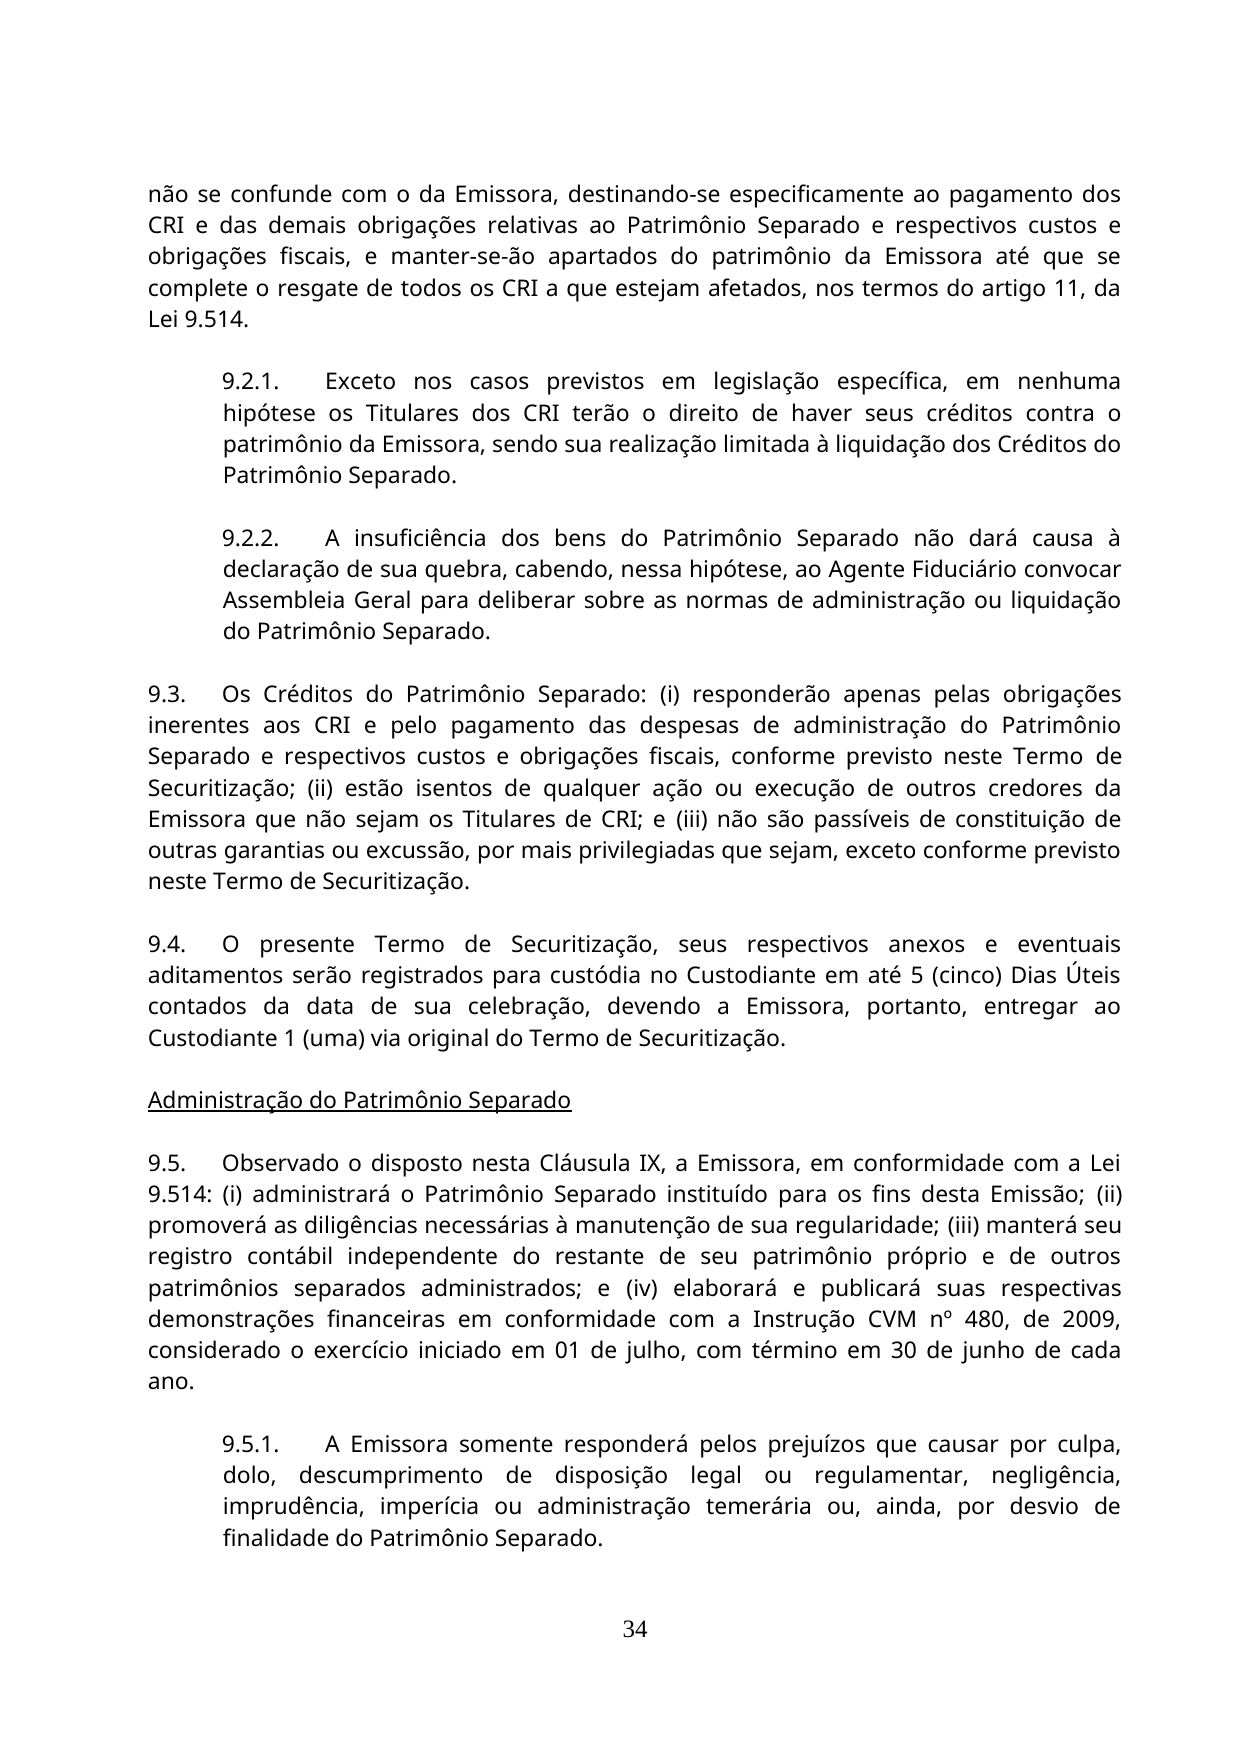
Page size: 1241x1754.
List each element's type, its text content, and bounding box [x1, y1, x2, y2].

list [148, 177, 1122, 333]
list A insuficiência dos bens do Patrimônio Separado não dará causa à declaração de sua quebra, cabendo, nessa hipótese, ao Agente Fiduciário convocar Assembleia Geral para deliberar sobre as normas de administração ou liquidação do Patrimônio Separado. [222, 521, 1122, 646]
list Os Créditos do Patrimônio Separado: (i) responderão apenas pelas obrigações inerentes aos CRI e pelo pagamento das despesas de administração do Patrimônio Separado e respectivos custos e obrigações fiscais, conforme previsto neste Termo de Securitização; (ii) estão isentos de qualquer ação ou execução de outros credores da Emissora que não sejam os Titulares de CRI; e (iii) não são passíveis de constituição de outras garantias ou excussão, por mais privilegiadas que sejam, exceto conforme previsto neste Termo de Securitização. [148, 677, 1122, 896]
list A Emissora somente responderá pelos prejuízos que causar por culpa, dolo, descumprimento de disposição legal ou regulamentar, negligência, imprudência, imperícia ou administração temerária ou, ainda, por desvio de finalidade do Patrimônio Separado. [222, 1427, 1122, 1552]
list Exceto nos casos previstos em legislação específica, em nenhuma hipótese os Titulares dos CRI terão o direito de haver seus créditos contra o patrimônio da Emissora, sendo sua realização limitada à liquidação dos Créditos do Patrimônio Separado. [222, 365, 1122, 490]
list O presente Termo de Securitização, seus respectivos anexos e eventuais aditamentos serão registrados para custódia no Custodiante em até 5 (cinco) Dias Úteis contados da data de sua celebração, devendo a Emissora, portanto, entregar ao Custodiante 1 (uma) via original do Termo de Securitização. [148, 927, 1122, 1052]
list Observado o disposto nesta Cláusula IX, a Emissora, em conformidade com a Lei 9.514: (i) administrará o Patrimônio Separado instituído para os fins desta Emissão; (ii) promoverá as diligências necessárias à manutenção de sua regularidade; (iii) manterá seu registro contábil independente do restante de seu patrimônio próprio e de outros patrimônios separados administrados; e (iv) elaborará e publicará suas respectivas demonstrações financeiras em conformidade com a Instrução CVM nº 480, de 2009, considerado o exercício iniciado em 01 de julho, com término em 30 de junho de cada ano. [148, 1146, 1122, 1396]
text Administração do Patrimônio Separado [148, 1083, 1122, 1115]
